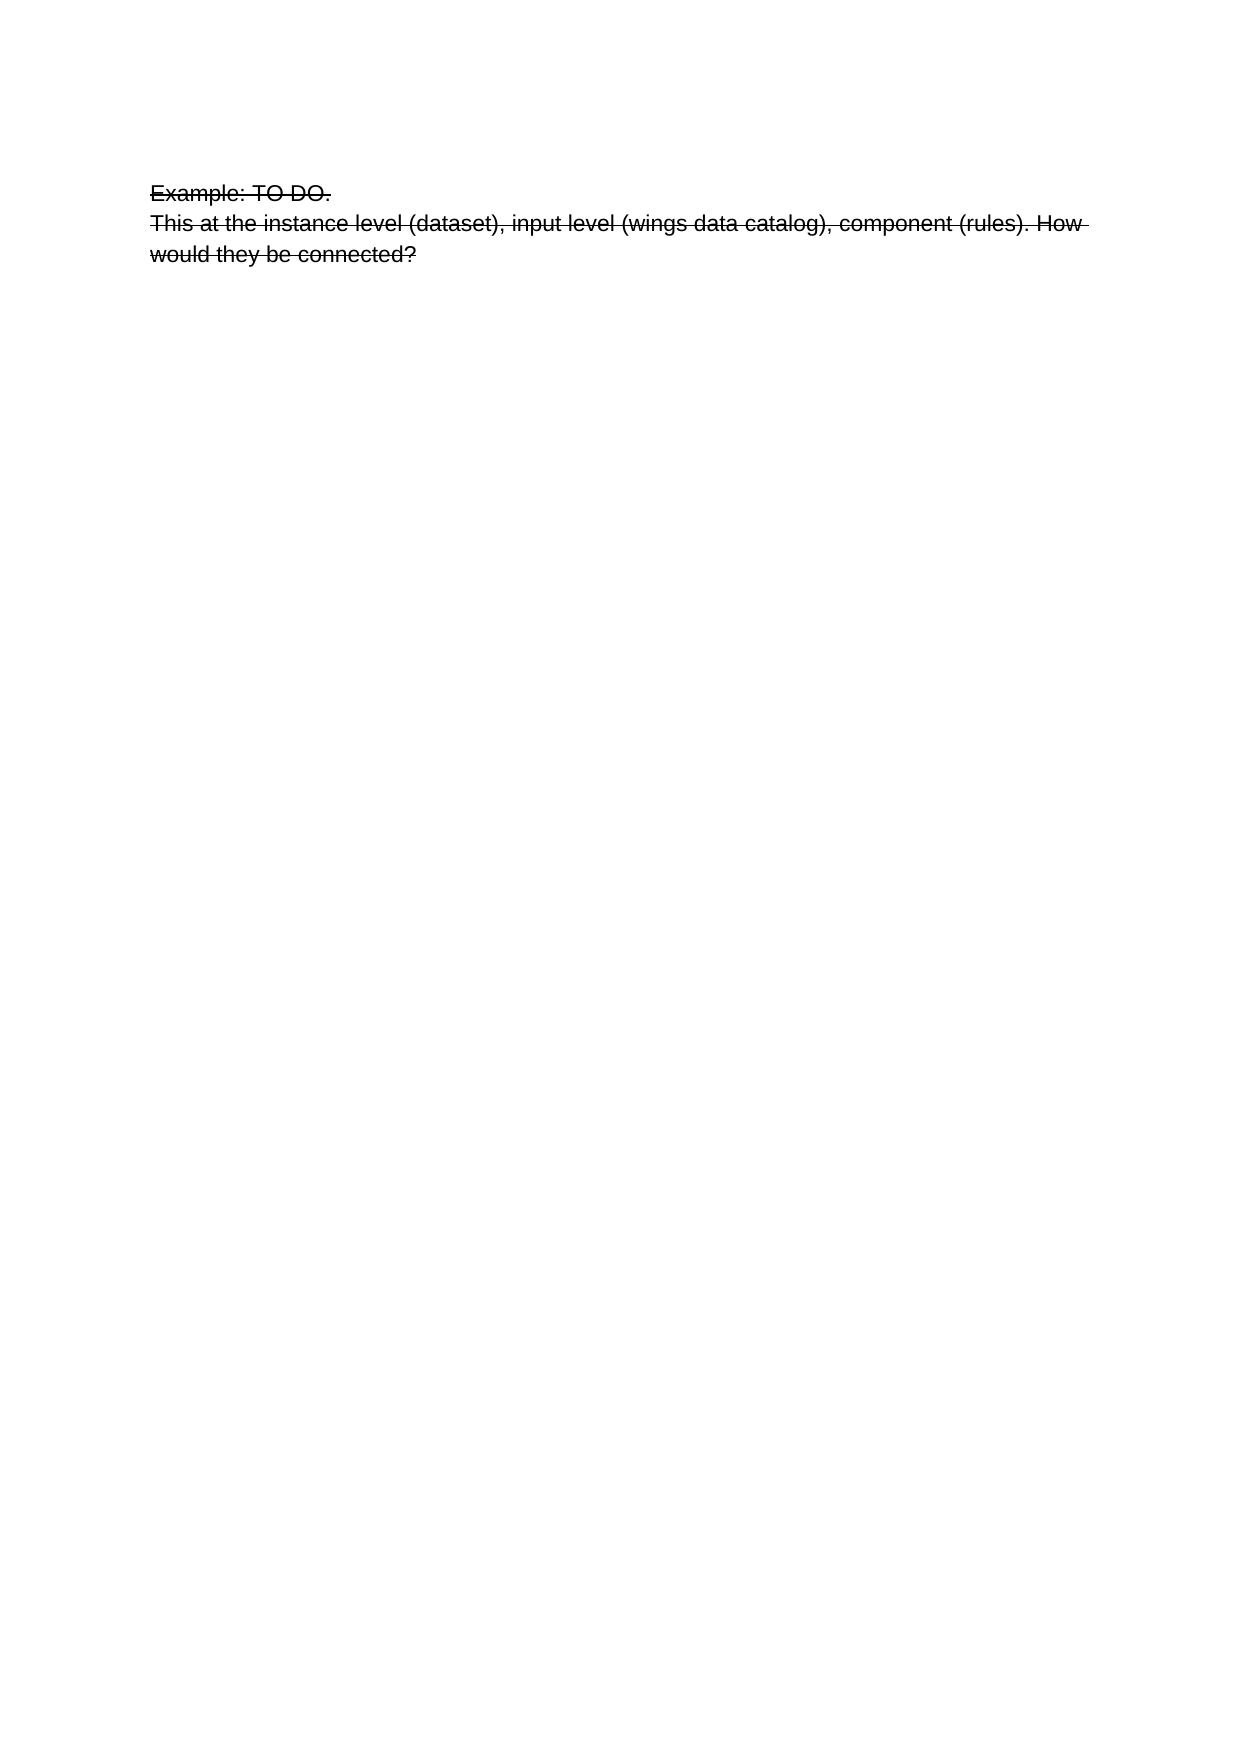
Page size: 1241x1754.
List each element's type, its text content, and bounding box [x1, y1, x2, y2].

text Example: TO DO. [150, 180, 1090, 207]
text This at the instance level (dataset), input level (wings data catalog), component (rules). How would they be connected? [150, 210, 1090, 267]
